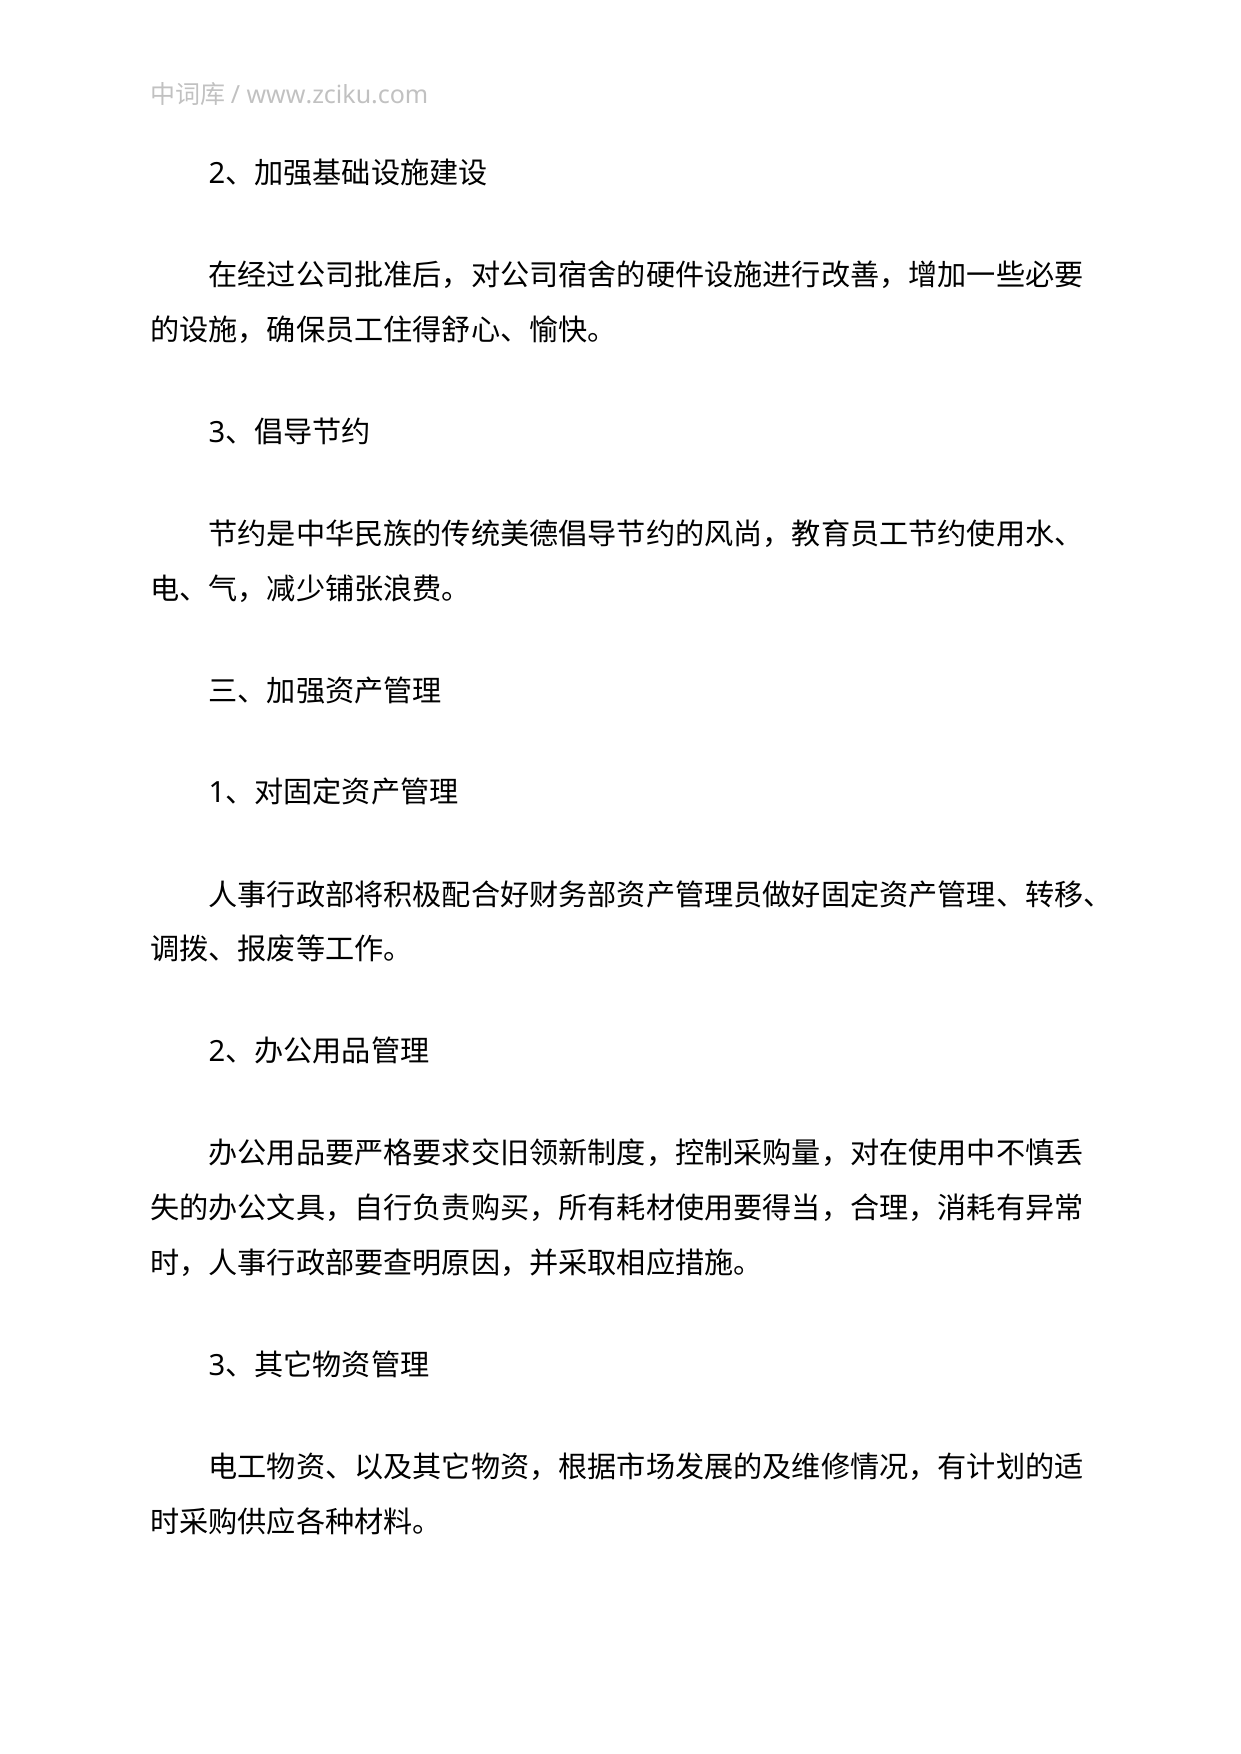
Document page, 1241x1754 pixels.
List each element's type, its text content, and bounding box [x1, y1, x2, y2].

text 3、倡导节约 [150, 409, 1090, 451]
text 节约是中华民族的传统美德倡导节约的风尚，教育员工节约使用水、电、气，减少铺张浪费。 [150, 511, 1090, 608]
text 在经过公司批准后，对公司宿舍的硬件设施进行改善，增加一些必要的设施，确保员工住得舒心、愉快。 [150, 252, 1090, 349]
text 2、加强基础设施建设 [150, 150, 1090, 192]
text 2、办公用品管理 [150, 1028, 1090, 1070]
text 1、对固定资产管理 [150, 769, 1090, 811]
text 办公用品要严格要求交旧领新制度，控制采购量，对在使用中不慎丢失的办公文具，自行负责购买，所有耗材使用要得当，合理，消耗有异常时，人事行政部要查明原因，并采取相应措施。 [150, 1130, 1090, 1282]
text 人事行政部将积极配合好财务部资产管理员做好固定资产管理、转移、调拨、报废等工作。 [150, 871, 1090, 968]
text 3、其它物资管理 [150, 1341, 1090, 1384]
text 电工物资、以及其它物资，根据市场发展的及维修情况，有计划的适时采购供应各种材料。 [150, 1443, 1090, 1540]
text 三、加强资产管理 [150, 667, 1090, 709]
